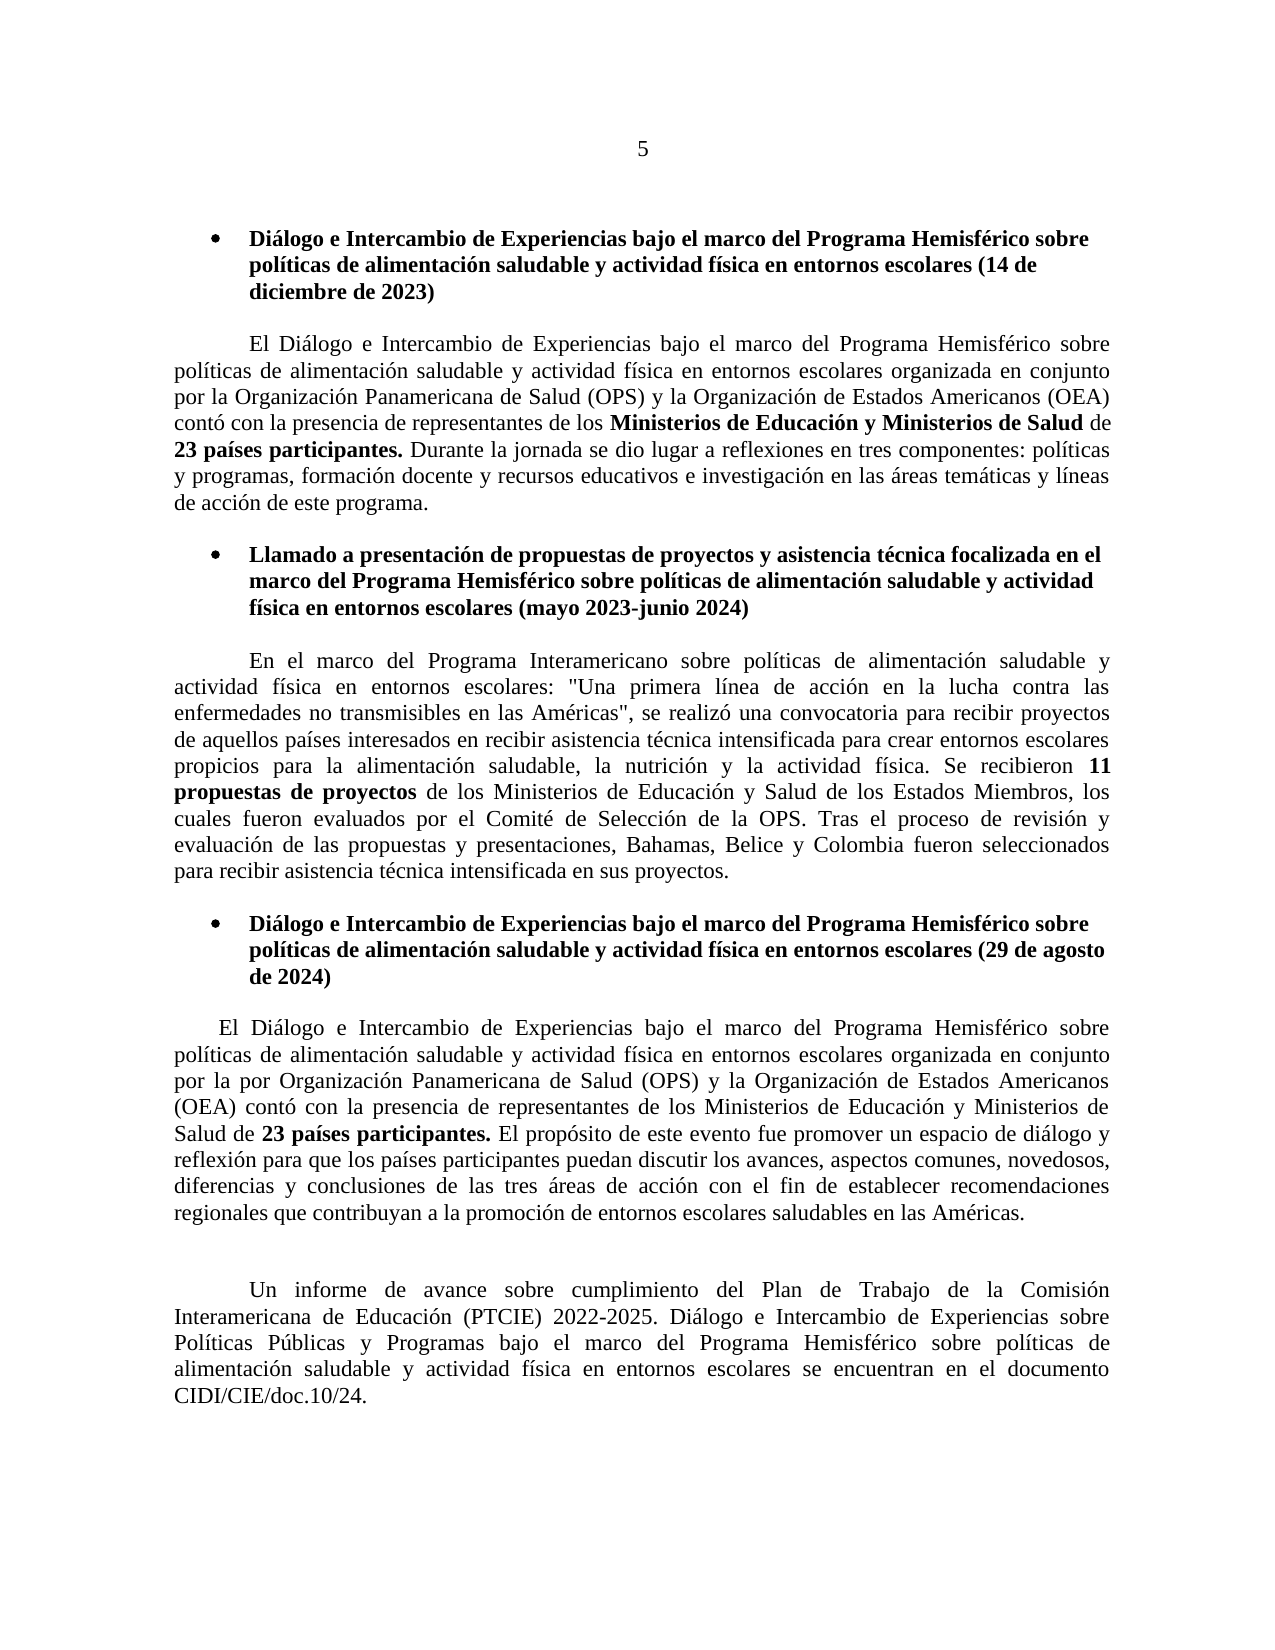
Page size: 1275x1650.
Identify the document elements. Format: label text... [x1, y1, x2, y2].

text El Diálogo e Intercambio de Experiencias bajo el marco del Programa Hemisférico sobre políticas de alimentación saludable y actividad física en entornos escolares organizada en conjunto por la Organización Panamericana de Salud (OPS) y la Organización de Estados Americanos (OEA) contó con la presencia de representantes de los Ministerios de Educación y Ministerios de Salud de 23 países participantes. Durante la jornada se dio lugar a reflexiones en tres componentes: políticas y programas, formación docente y recursos educativos e investigación en las áreas temáticas y líneas de acción de este programa. [174, 330, 1111, 515]
list Diálogo e Intercambio de Experiencias bajo el marco del Programa Hemisférico sobre políticas de alimentación saludable y actividad física en entornos escolares (29 de agosto de 2024) [211, 910, 1111, 989]
text En el marco del Programa Interamericano sobre políticas de alimentación saludable y actividad física en entornos escolares: "Una primera línea de acción en la lucha contra las enfermedades no transmisibles en las Américas", se realizó una convocatoria para recibir proyectos de aquellos países interesados en recibir asistencia técnica intensificada para crear entornos escolares propicios para la alimentación saludable, la nutrición y la actividad física. Se recibieron 11 propuestas de proyectos de los Ministerios de Educación y Salud de los Estados Miembros, los cuales fueron evaluados por el Comité de Selección de la OPS. Tras el proceso de revisión y evaluación de las propuestas y presentaciones, Bahamas, Belice y Colombia fueron seleccionados para recibir asistencia técnica intensificada en sus proyectos. [174, 647, 1111, 884]
list Diálogo e Intercambio de Experiencias bajo el marco del Programa Hemisférico sobre políticas de alimentación saludable y actividad física en entornos escolares (14 de diciembre de 2023) [211, 225, 1111, 304]
text El Diálogo e Intercambio de Experiencias bajo el marco del Programa Hemisférico sobre políticas de alimentación saludable y actividad física en entornos escolares organizada en conjunto por la por Organización Panamericana de Salud (OPS) y la Organización de Estados Americanos (OEA) contó con la presencia de representantes de los Ministerios de Educación y Ministerios de Salud de 23 países participantes. El propósito de este evento fue promover un espacio de diálogo y reflexión para que los países participantes puedan discutir los avances, aspectos comunes, novedosos, diferencias y conclusiones de las tres áreas de acción con el fin de establecer recomendaciones regionales que contribuyan a la promoción de entornos escolares saludables en las Américas. [174, 1014, 1111, 1225]
list Llamado a presentación de propuestas de proyectos y asistencia técnica focalizada en el marco del Programa Hemisférico sobre políticas de alimentación saludable y actividad física en entornos escolares (mayo 2023-junio 2024) [211, 541, 1111, 620]
text Un informe de avance sobre cumplimiento del Plan de Trabajo de la Comisión Interamericana de Educación (PTCIE) 2022-2025. Diálogo e Intercambio de Experiencias sobre Políticas Públicas y Programas bajo el marco del Programa Hemisférico sobre políticas de alimentación saludable y actividad física en entornos escolares se encuentran en el documento CIDI/CIE/doc.10/24. [174, 1276, 1111, 1408]
